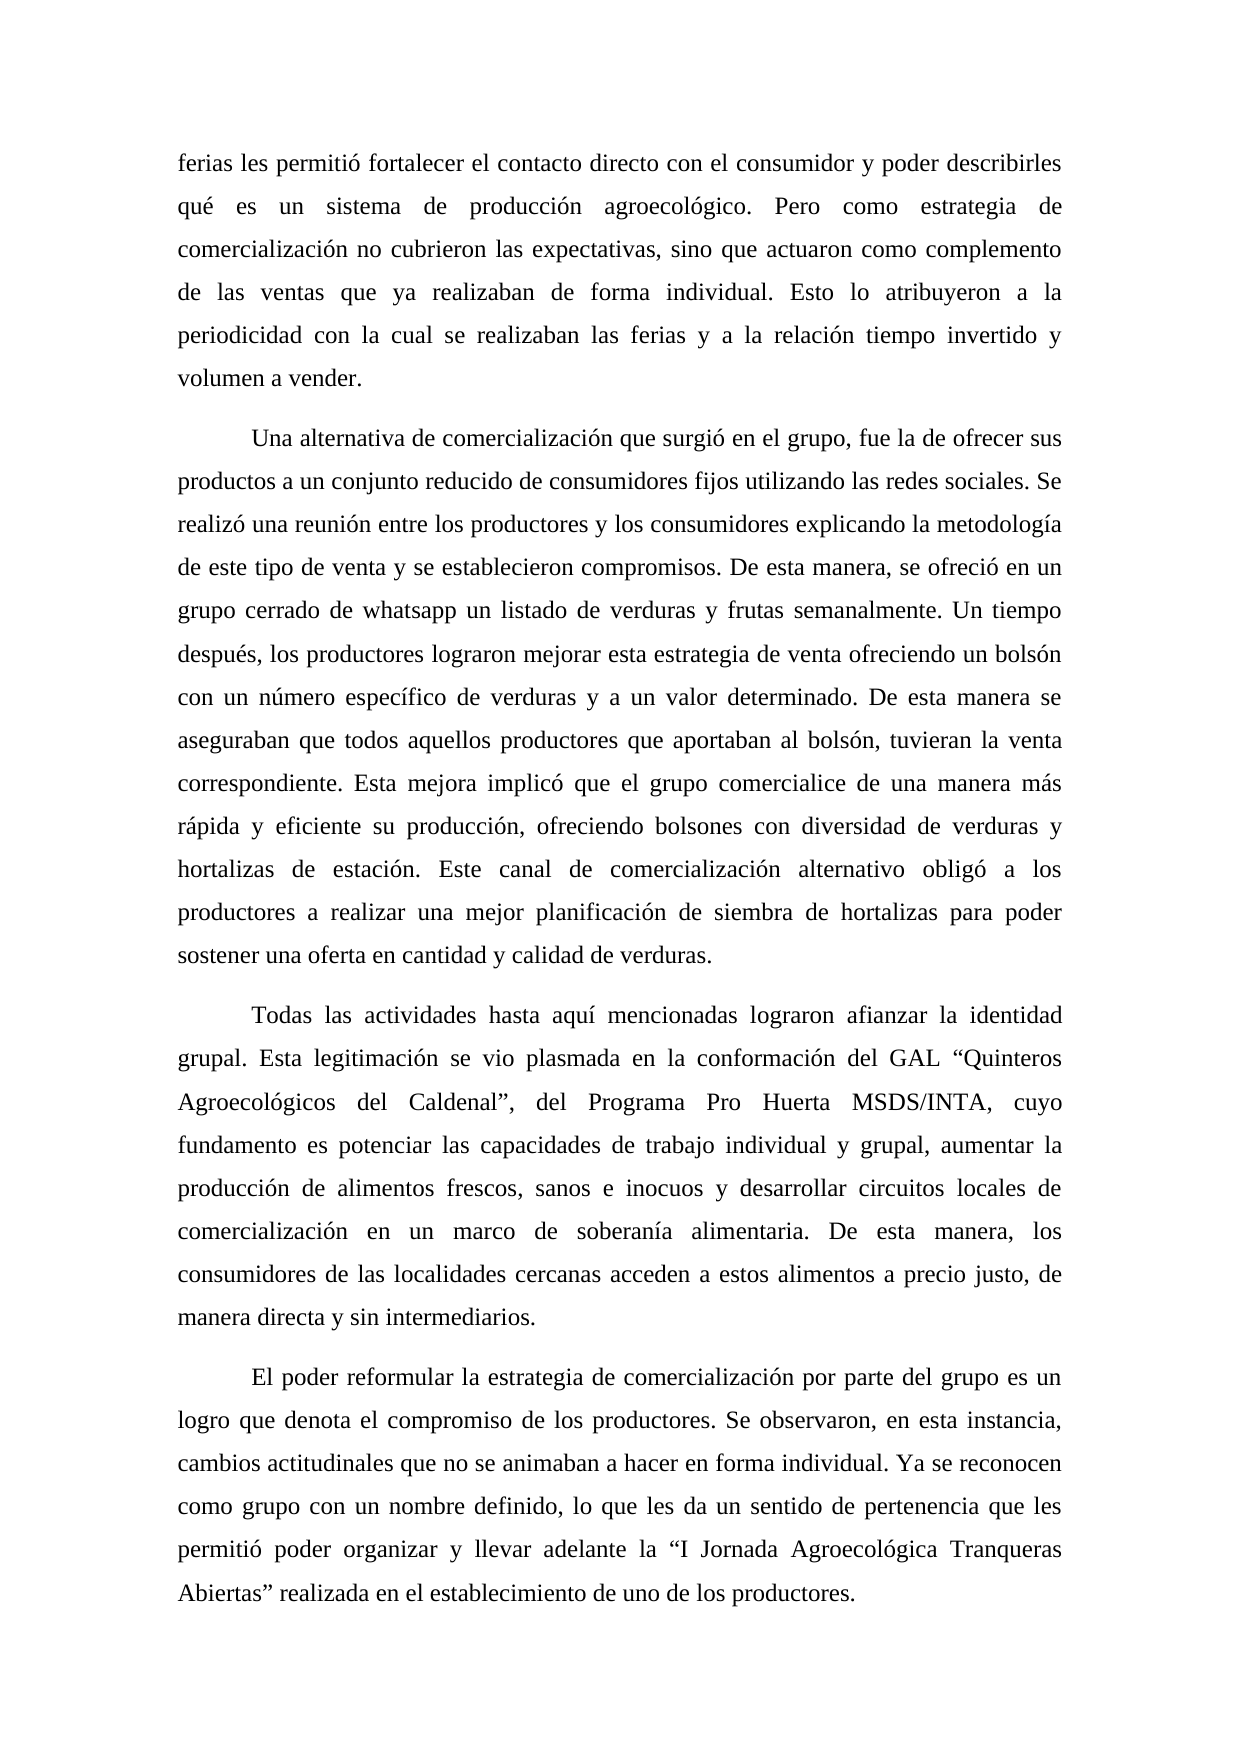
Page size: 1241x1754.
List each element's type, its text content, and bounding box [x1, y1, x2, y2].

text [177, 148, 1063, 392]
text El poder reformular la estrategia de comercialización por parte del grupo es un logro que denota el compromiso de los productores. Se observaron, en esta instancia, cambios actitudinales que no se animaban a hacer en forma individual. Ya se reconocen como grupo con un nombre definido, lo que les da un sentido de pertenencia que les permitió poder organizar y llevar adelante la “I Jornada Agroecológica Tranqueras Abiertas” realizada en el establecimiento de uno de los productores. [177, 1362, 1063, 1606]
text Todas las actividades hasta aquí mencionadas lograron afianzar la identidad grupal. Esta legitimación se vio plasmada en la conformación del GAL “Quinteros Agroecológicos del Caldenal”, del Programa Pro Huerta MSDS/INTA, cuyo fundamento es potenciar las capacidades de trabajo individual y grupal, aumentar la producción de alimentos frescos, sanos e inocuos y desarrollar circuitos locales de comercialización en un marco de soberanía alimentaria. De esta manera, los consumidores de las localidades cercanas acceden a estos alimentos a precio justo, de manera directa y sin intermediarios. [177, 1000, 1063, 1331]
text Una alternativa de comercialización que surgió en el grupo, fue la de ofrecer sus productos a un conjunto reducido de consumidores fijos utilizando las redes sociales. Se realizó una reunión entre los productores y los consumidores explicando la metodología de este tipo de venta y se establecieron compromisos. De esta manera, se ofreció en un grupo cerrado de whatsapp un listado de verduras y frutas semanalmente. Un tiempo después, los productores lograron mejorar esta estrategia de venta ofreciendo un bolsón con un número específico de verduras y a un valor determinado. De esta manera se aseguraban que todos aquellos productores que aportaban al bolsón, tuvieran la venta correspondiente. Esta mejora implicó que el grupo comercialice de una manera más rápida y eficiente su producción, ofreciendo bolsones con diversidad de verduras y hortalizas de estación. Este canal de comercialización alternativo obligó a los productores a realizar una mejor planificación de siembra de hortalizas para poder sostener una oferta en cantidad y calidad de verduras. [177, 423, 1063, 969]
